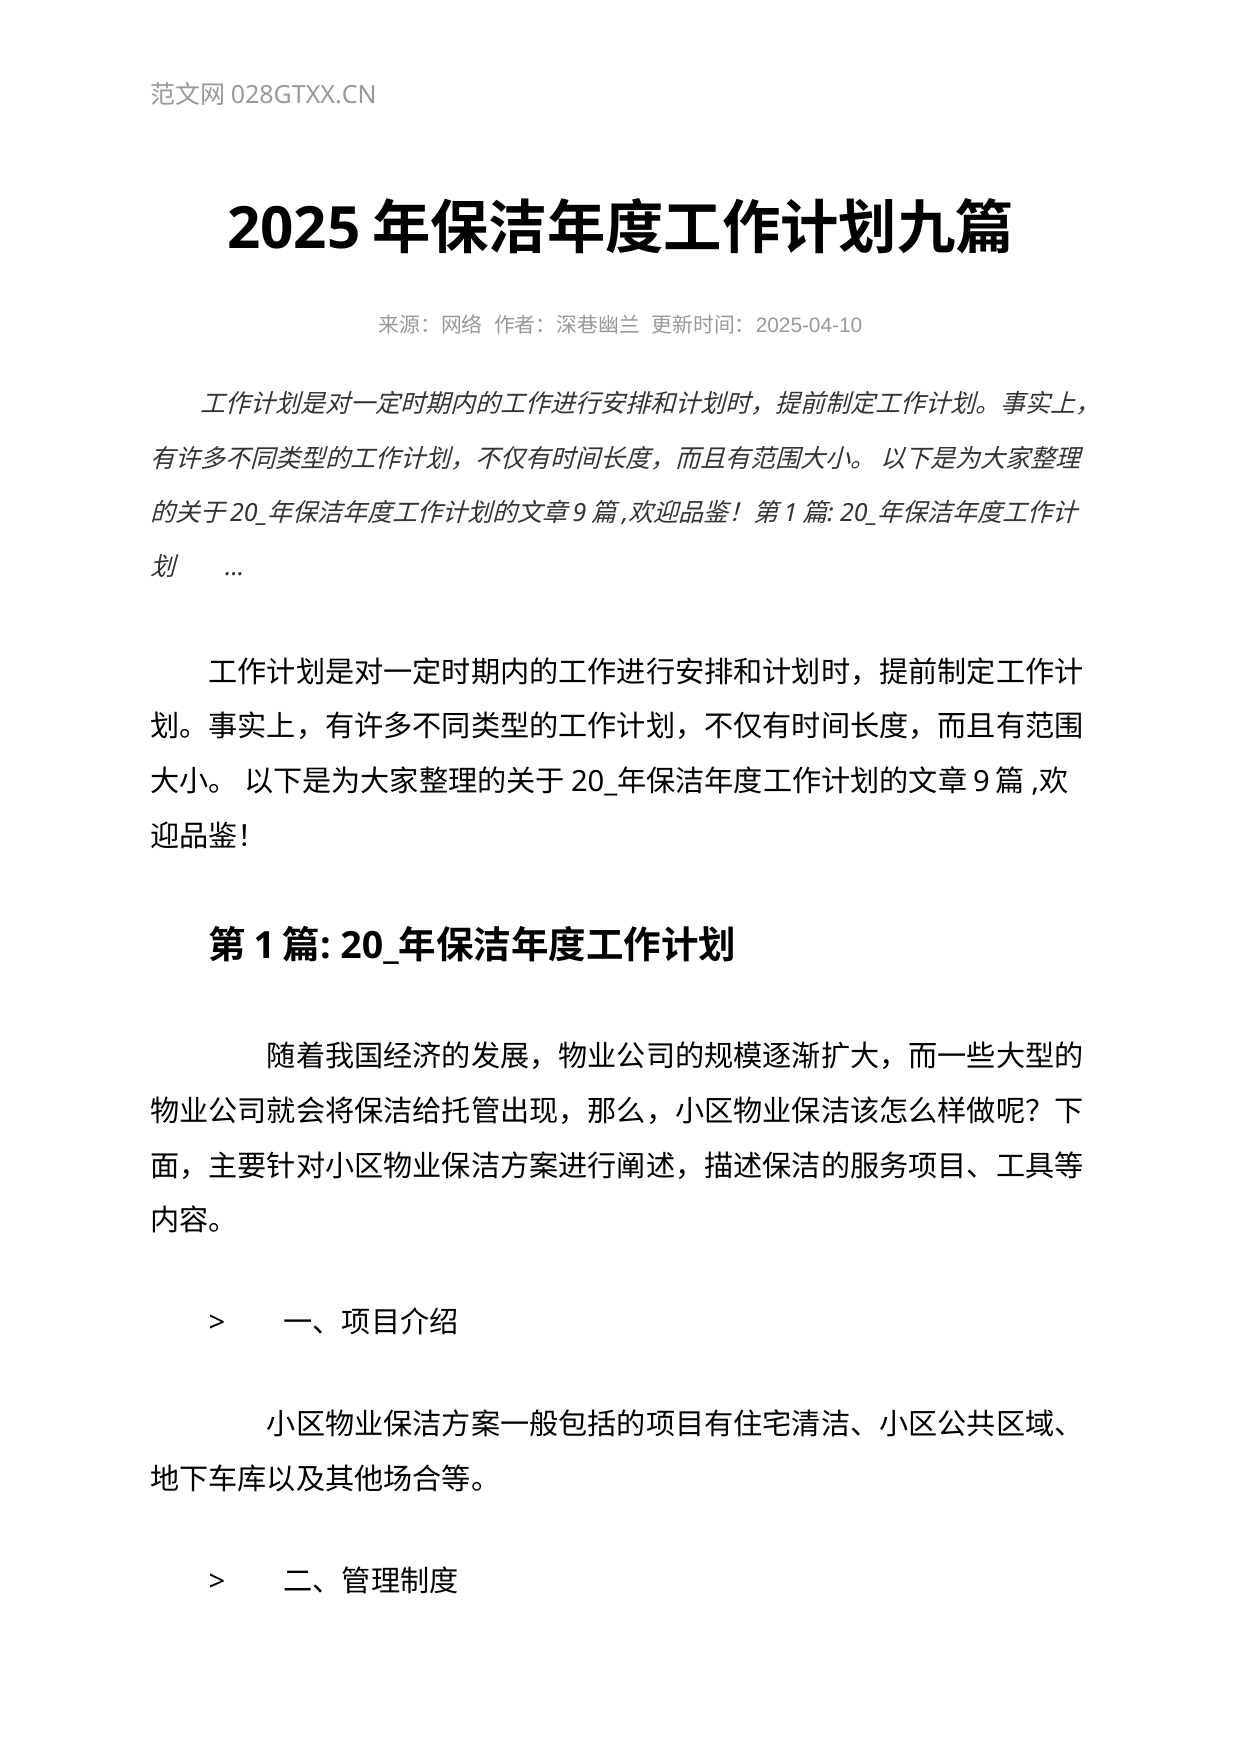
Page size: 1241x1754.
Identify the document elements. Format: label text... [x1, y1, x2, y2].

text > 一、项目介绍 [150, 1299, 1090, 1341]
text > 二、管理制度 [150, 1557, 1090, 1600]
text 第1篇: 20_年保洁年度工作计划 [150, 915, 1090, 969]
text 工作计划是对一定时期内的工作进行安排和计划时，提前制定工作计划。事实上，有许多不同类型的工作计划，不仅有时间长度，而且有范围大小。 以下是为大家整理的关于20_年保洁年度工作计划的文章9篇 ,欢迎品鉴！ [150, 648, 1090, 855]
text 小区物业保洁方案一般包括的项目有住宅清洁、小区公共区域、地下车库以及其他场合等。 [150, 1401, 1090, 1498]
text 来源：网络 作者：深巷幽兰 更新时间：2025-04-10 [150, 313, 1090, 337]
subtitle 2025年保洁年度工作计划九篇 [150, 181, 1090, 266]
text 随着我国经济的发展，物业公司的规模逐渐扩大，而一些大型的物业公司就会将保洁给托管出现，那么，小区物业保洁该怎么样做呢？下面，主要针对小区物业保洁方案进行阐述，描述保洁的服务项目、工具等内容。 [150, 1032, 1090, 1239]
text 工作计划是对一定时期内的工作进行安排和计划时，提前制定工作计划。事实上，有许多不同类型的工作计划，不仅有时间长度，而且有范围大小。 以下是为大家整理的关于20_年保洁年度工作计划的文章9篇 ,欢迎品鉴！第1篇: 20_年保洁年度工作计划 ... [150, 384, 1090, 583]
